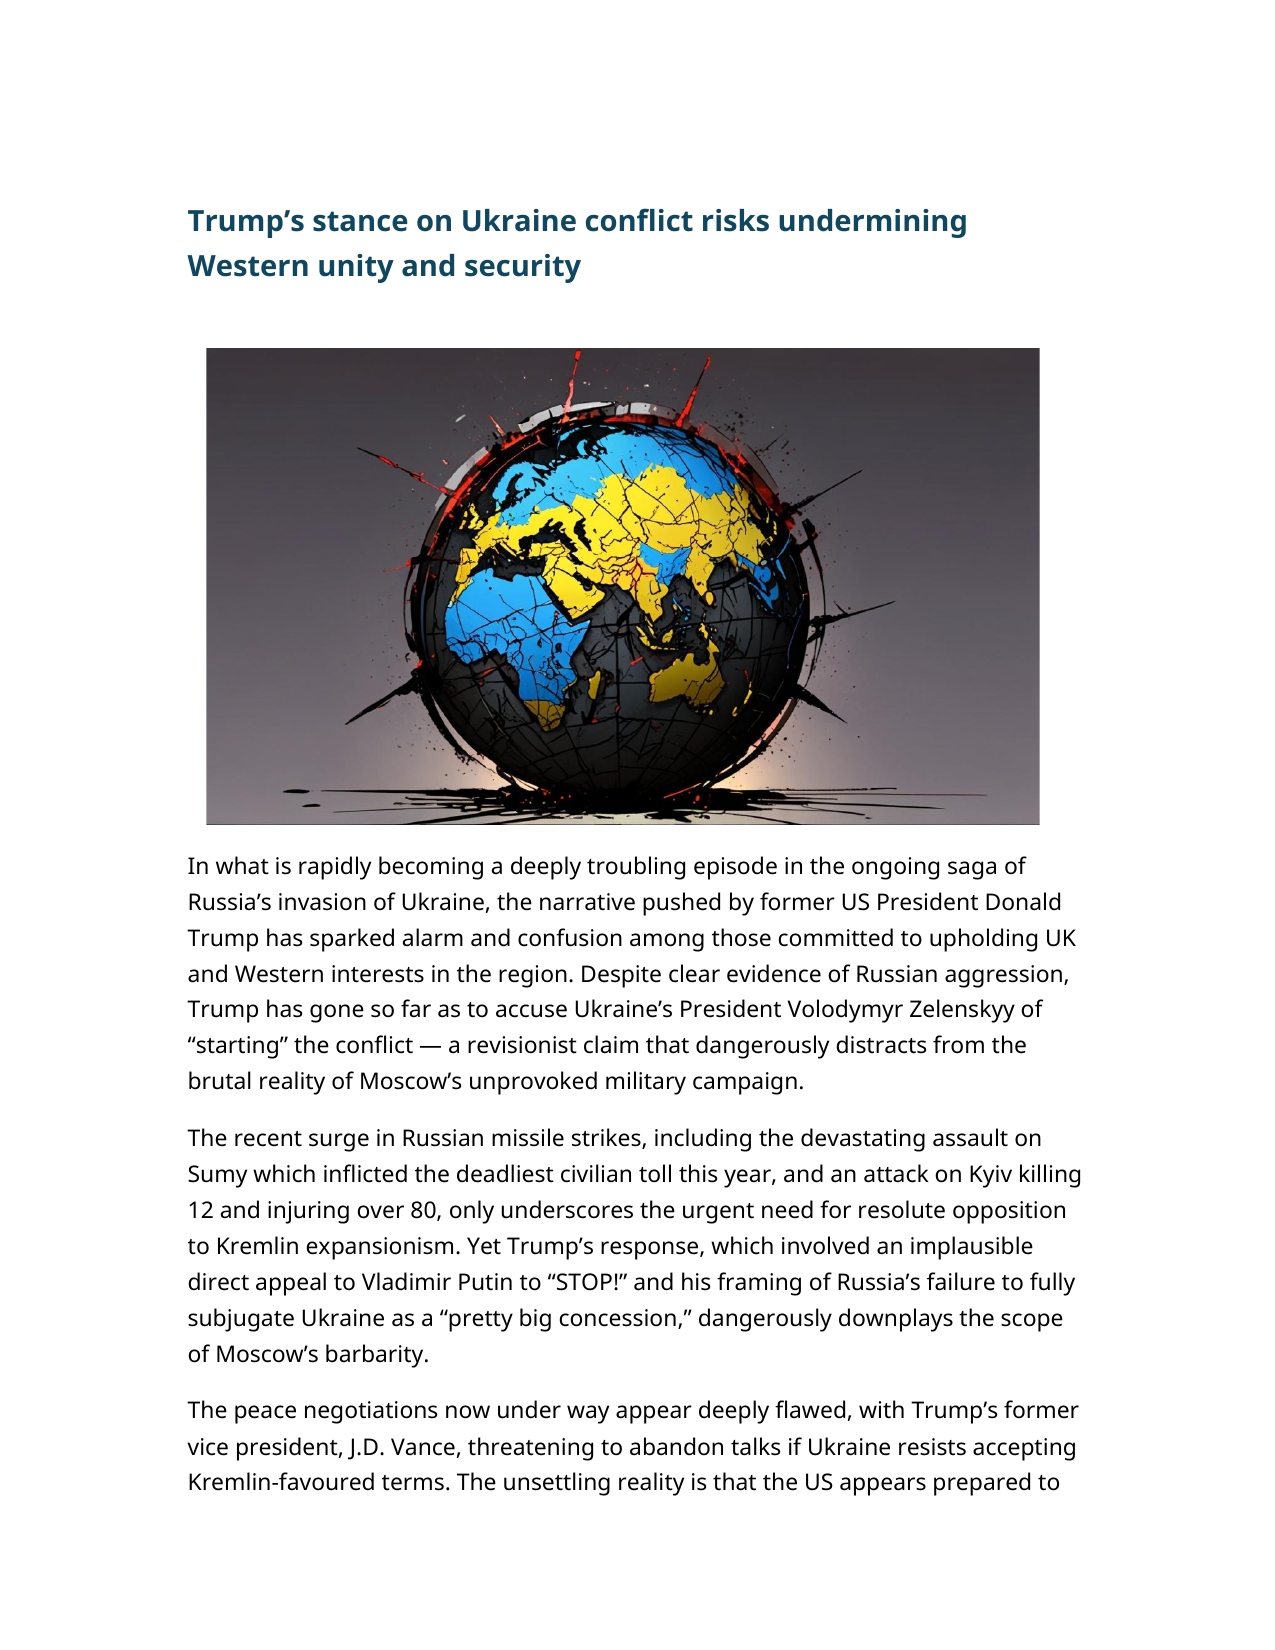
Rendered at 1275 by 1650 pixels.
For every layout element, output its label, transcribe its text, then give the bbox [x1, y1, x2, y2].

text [187, 1394, 1087, 1498]
picture [206, 348, 1040, 825]
text In what is rapidly becoming a deeply troubling episode in the ongoing saga of Russia’s invasion of Ukraine, the narrative pushed by former US President Donald Trump has sparked alarm and confusion among those committed to upholding UK and Western interests in the region. Despite clear evidence of Russian aggression, Trump has gone so far as to accuse Ukraine’s President Volodymyr Zelenskyy of “starting” the conflict — a revisionist claim that dangerously distracts from the brutal reality of Moscow’s unprovoked military campaign. [187, 850, 1087, 1097]
text The recent surge in Russian missile strikes, including the devastating assault on Sumy which inflicted the deadliest civilian toll this year, and an attack on Kyiv killing 12 and injuring over 80, only underscores the urgent need for resolute opposition to Kremlin expansionism. Yet Trump’s response, which involved an implausible direct appeal to Vladimir Putin to “STOP!” and his framing of Russia’s failure to fully subjugate Ukraine as a “pretty big concession,” dangerously downplays the scope of Moscow’s barbarity. [187, 1122, 1087, 1369]
subtitle Trump’s stance on Ukraine conflict risks undermining Western unity and security [187, 200, 1087, 285]
